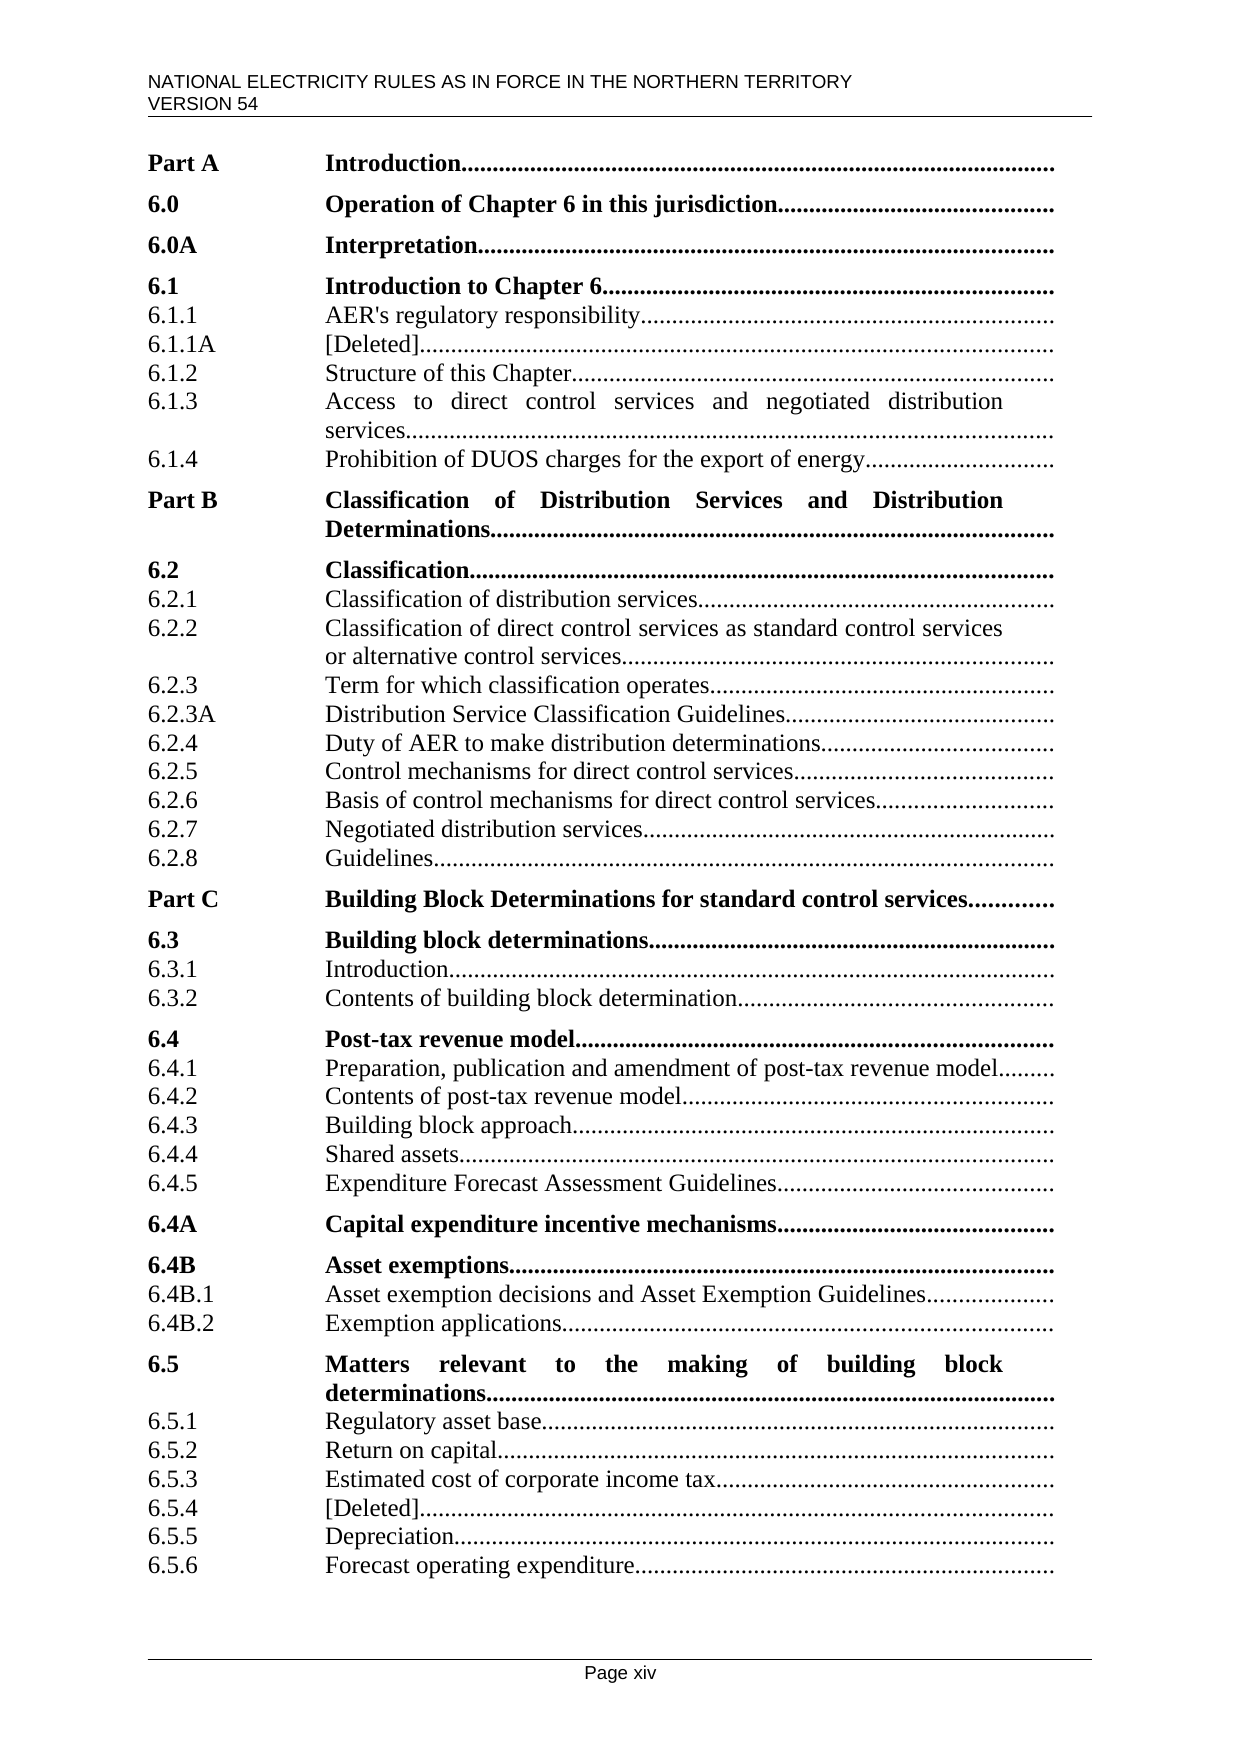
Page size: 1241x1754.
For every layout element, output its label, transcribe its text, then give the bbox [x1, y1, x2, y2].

text 6.1.4 Prohibition of DUOS charges for the export of energy 432 [148, 444, 1004, 473]
text 6.5.5 Depreciation 446 [148, 1521, 1004, 1550]
text 6.4 Post-tax revenue model 438 [148, 1024, 1004, 1053]
text 6.1 Introduction to Chapter 6 430 [148, 271, 1004, 300]
text 6.2.6 Basis of control mechanisms for direct control services 436 [148, 785, 1004, 814]
text 6.2.4 Duty of AER to make distribution determinations 434 [148, 728, 1004, 756]
text 6.2 Classification 432 [148, 555, 1004, 584]
text 6.3.1 Introduction 437 [148, 954, 1004, 983]
text 6.5.6 Forecast operating expenditure 447 [148, 1550, 1004, 1579]
text 6.1.2 Structure of this Chapter 430 [148, 358, 1004, 386]
text 6.4B.2 Exemption applications 444 [148, 1308, 1004, 1336]
text 6.4B.1 Asset exemption decisions and Asset Exemption Guidelines 443 [148, 1279, 1004, 1308]
text 6.5.4 [Deleted] 446 [148, 1493, 1004, 1521]
text 6.2.8 Guidelines 436 [148, 843, 1004, 871]
text 6.1.1A [Deleted] 430 [148, 329, 1004, 358]
text 6.2.2 Classification of direct control services as standard control services or alternative control services 432 [148, 613, 1004, 670]
text 6.2.3 Term for which classification operates 433 [148, 670, 1004, 699]
text 6.5.2 Return on capital 446 [148, 1435, 1004, 1464]
text 6.2.7 Negotiated distribution services 436 [148, 814, 1004, 843]
text 6.0 Operation of Chapter 6 in this jurisdiction 429 [148, 189, 1004, 218]
text 6.4.2 Contents of post-tax revenue model 438 [148, 1081, 1004, 1110]
text 6.2.3A Distribution Service Classification Guidelines 433 [148, 699, 1004, 728]
text Part A Introduction 429 [148, 148, 1004, 176]
text 6.0A Interpretation 429 [148, 230, 1004, 259]
text 6.4.4 Shared assets 440 [148, 1139, 1004, 1168]
text 6.4.5 Expenditure Forecast Assessment Guidelines 442 [148, 1168, 1004, 1196]
text 6.4.3 Building block approach 439 [148, 1110, 1004, 1139]
text 6.5 Matters relevant to the making of building block determinations 445 [148, 1349, 1004, 1406]
text 6.3 Building block determinations 437 [148, 925, 1004, 954]
text 6.4B Asset exemptions 443 [148, 1250, 1004, 1279]
text Part B Classification of Distribution Services and Distribution Determinations 432 [148, 485, 1004, 543]
text 6.4.1 Preparation, publication and amendment of post-tax revenue model 438 [148, 1053, 1004, 1081]
text 6.1.1 AER's regulatory responsibility 430 [148, 300, 1004, 329]
text Part C Building Block Determinations for standard control services 437 [148, 884, 1004, 913]
text 6.1.3 Access to direct control services and negotiated distribution services 431 [148, 386, 1004, 444]
text 6.3.2 Contents of building block determination 437 [148, 983, 1004, 1011]
text 6.5.3 Estimated cost of corporate income tax 446 [148, 1464, 1004, 1493]
text 6.5.1 Regulatory asset base 445 [148, 1406, 1004, 1435]
text 6.2.5 Control mechanisms for direct control services 434 [148, 756, 1004, 785]
text 6.4A Capital expenditure incentive mechanisms 442 [148, 1209, 1004, 1238]
text 6.2.1 Classification of distribution services 432 [148, 584, 1004, 613]
